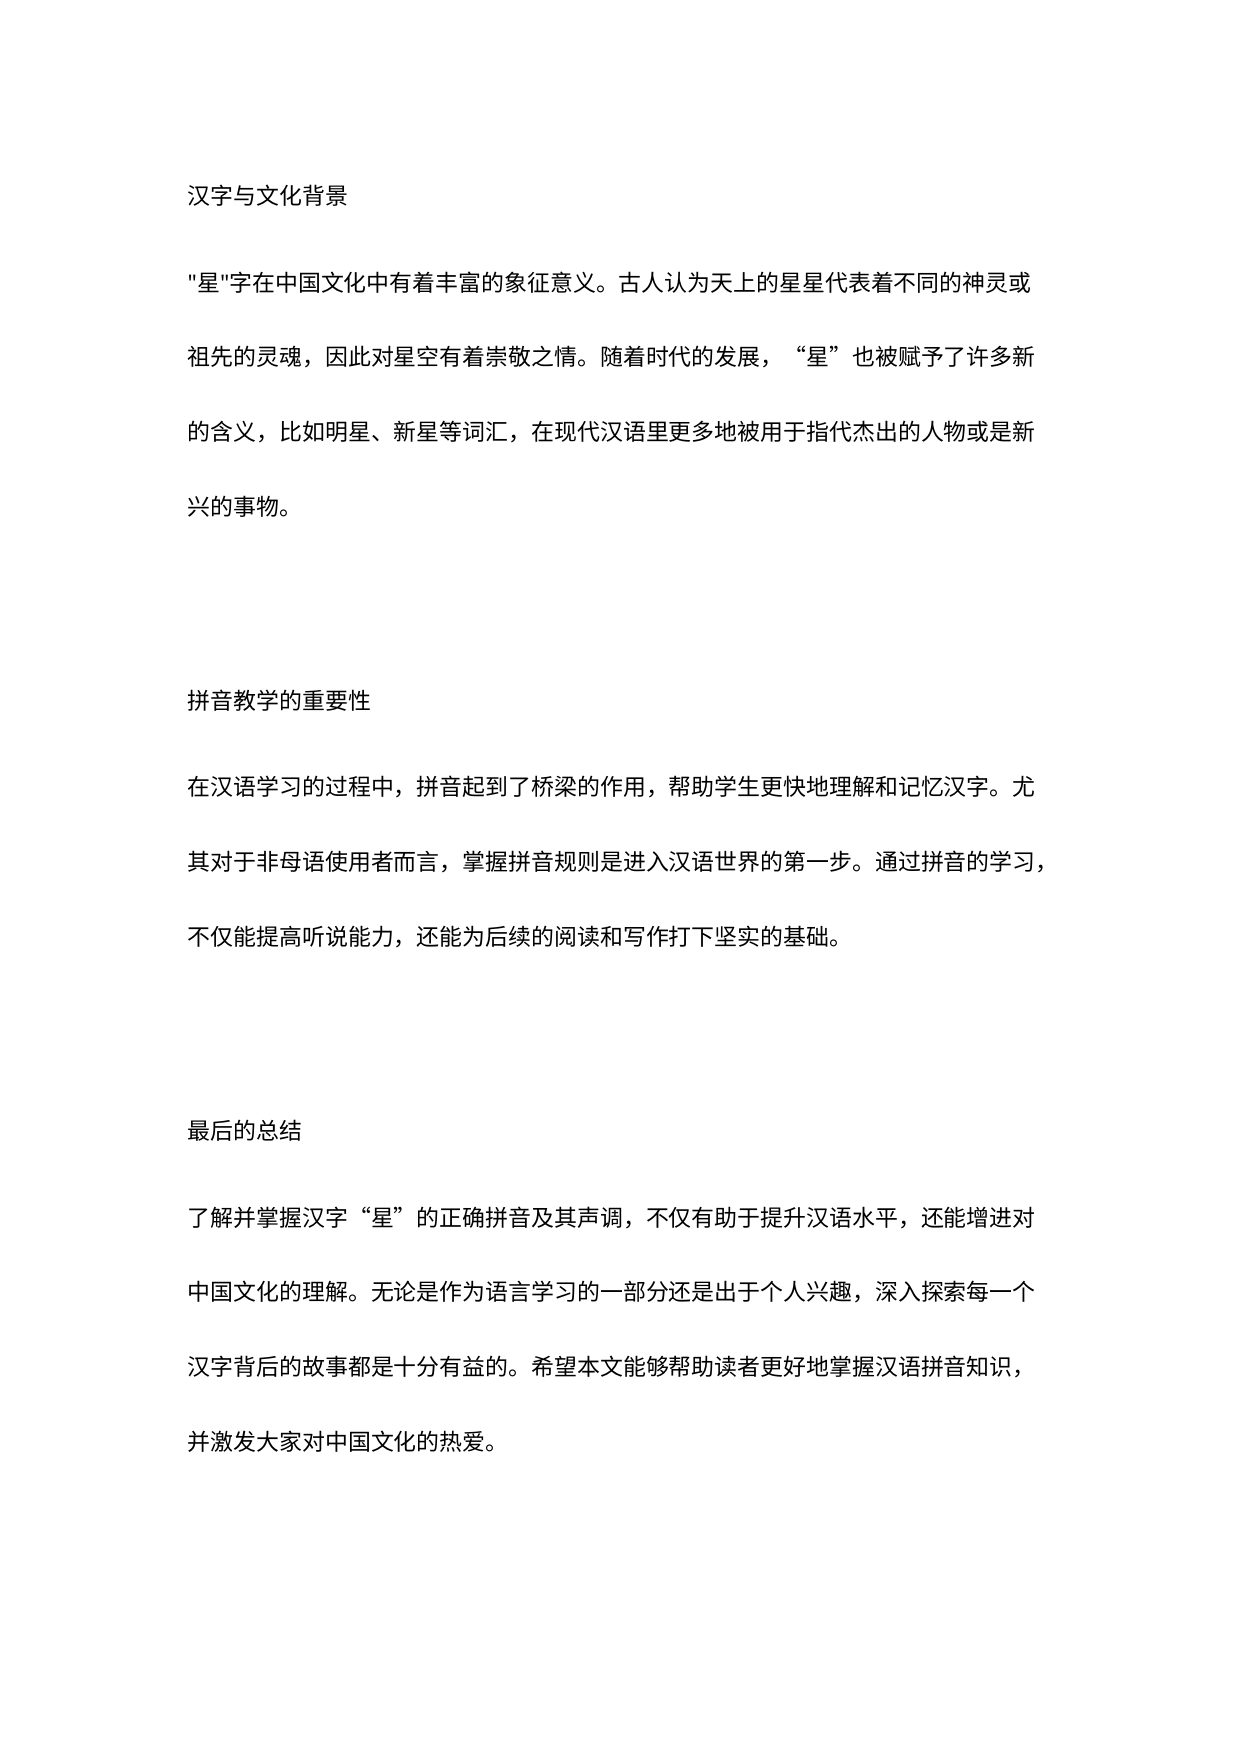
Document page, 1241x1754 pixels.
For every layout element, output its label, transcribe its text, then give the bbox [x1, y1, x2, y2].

text 最后的总结 [187, 1097, 1053, 1162]
text 拼音教学的重要性 [187, 667, 1053, 732]
text 汉字与文化背景 [187, 162, 1053, 227]
text 在汉语学习的过程中，拼音起到了桥梁的作用，帮助学生更快地理解和记忆汉字。尤其对于非母语使用者而言，掌握拼音规则是进入汉语世界的第一步。通过拼音的学习，不仅能提高听说能力，还能为后续的阅读和写作打下坚实的基础。 [187, 753, 1053, 968]
text "星"字在中国文化中有着丰富的象征意义。古人认为天上的星星代表着不同的神灵或祖先的灵魂，因此对星空有着崇敬之情。随着时代的发展，“星”也被赋予了许多新的含义，比如明星、新星等词汇，在现代汉语里更多地被用于指代杰出的人物或是新兴的事物。 [187, 248, 1053, 538]
text 了解并掌握汉字“星”的正确拼音及其声调，不仅有助于提升汉语水平，还能增进对中国文化的理解。无论是作为语言学习的一部分还是出于个人兴趣，深入探索每一个汉字背后的故事都是十分有益的。希望本文能够帮助读者更好地掌握汉语拼音知识，并激发大家对中国文化的热爱。 [187, 1184, 1053, 1473]
